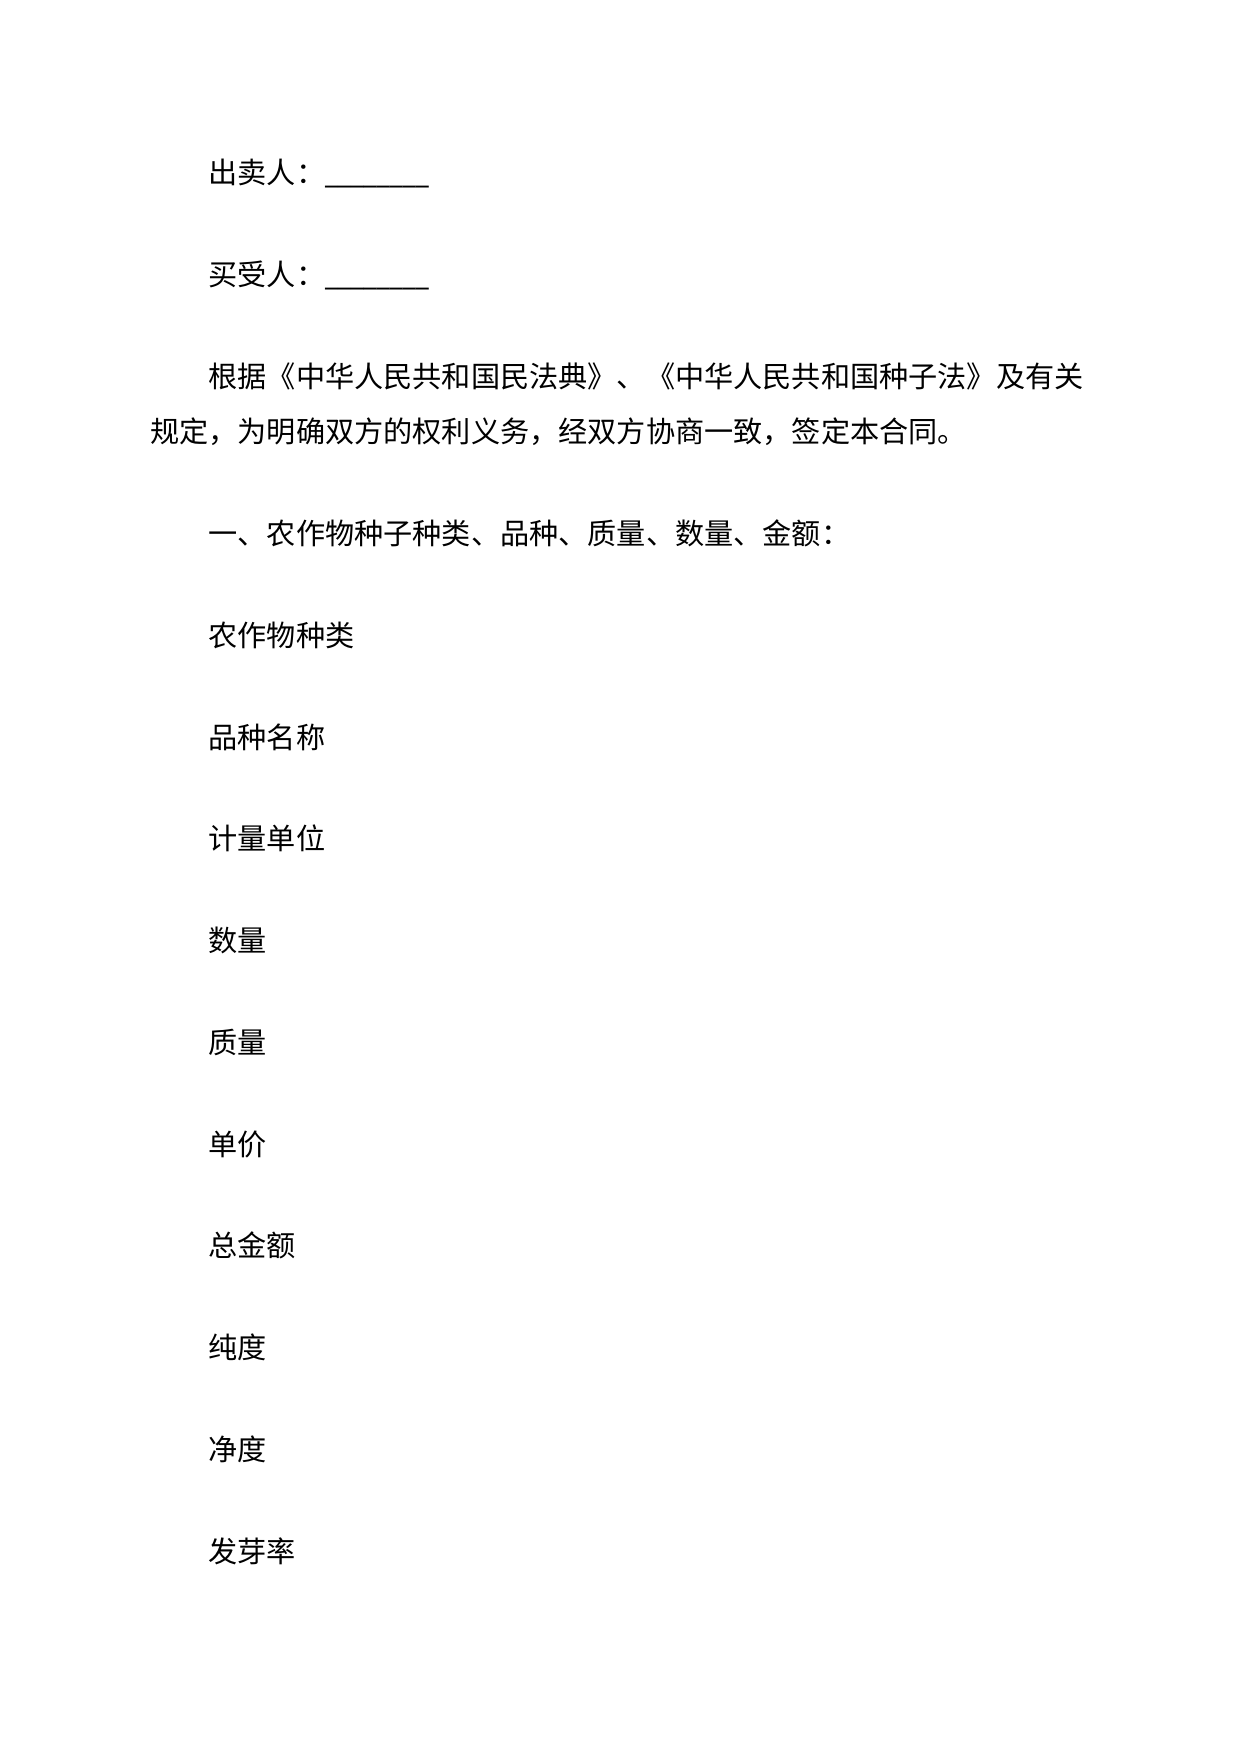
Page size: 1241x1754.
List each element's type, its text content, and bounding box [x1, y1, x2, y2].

text 品种名称 [150, 714, 1090, 756]
text 单价 [150, 1121, 1090, 1163]
text 买受人：________ [150, 252, 1090, 294]
text 一、农作物种子种类、品种、质量、数量、金额： [150, 511, 1090, 553]
text 质量 [150, 1019, 1090, 1062]
text 根据《中华人民共和国民法典》、《中华人民共和国种子法》及有关规定，为明确双方的权利义务，经双方协商一致，签定本合同。 [150, 354, 1090, 451]
text 数量 [150, 918, 1090, 960]
text 纯度 [150, 1325, 1090, 1367]
text 总金额 [150, 1223, 1090, 1265]
text 农作物种类 [150, 612, 1090, 655]
text 净度 [150, 1427, 1090, 1469]
text 发芽率 [150, 1528, 1090, 1571]
text 计量单位 [150, 816, 1090, 858]
text 出卖人：________ [150, 150, 1090, 192]
